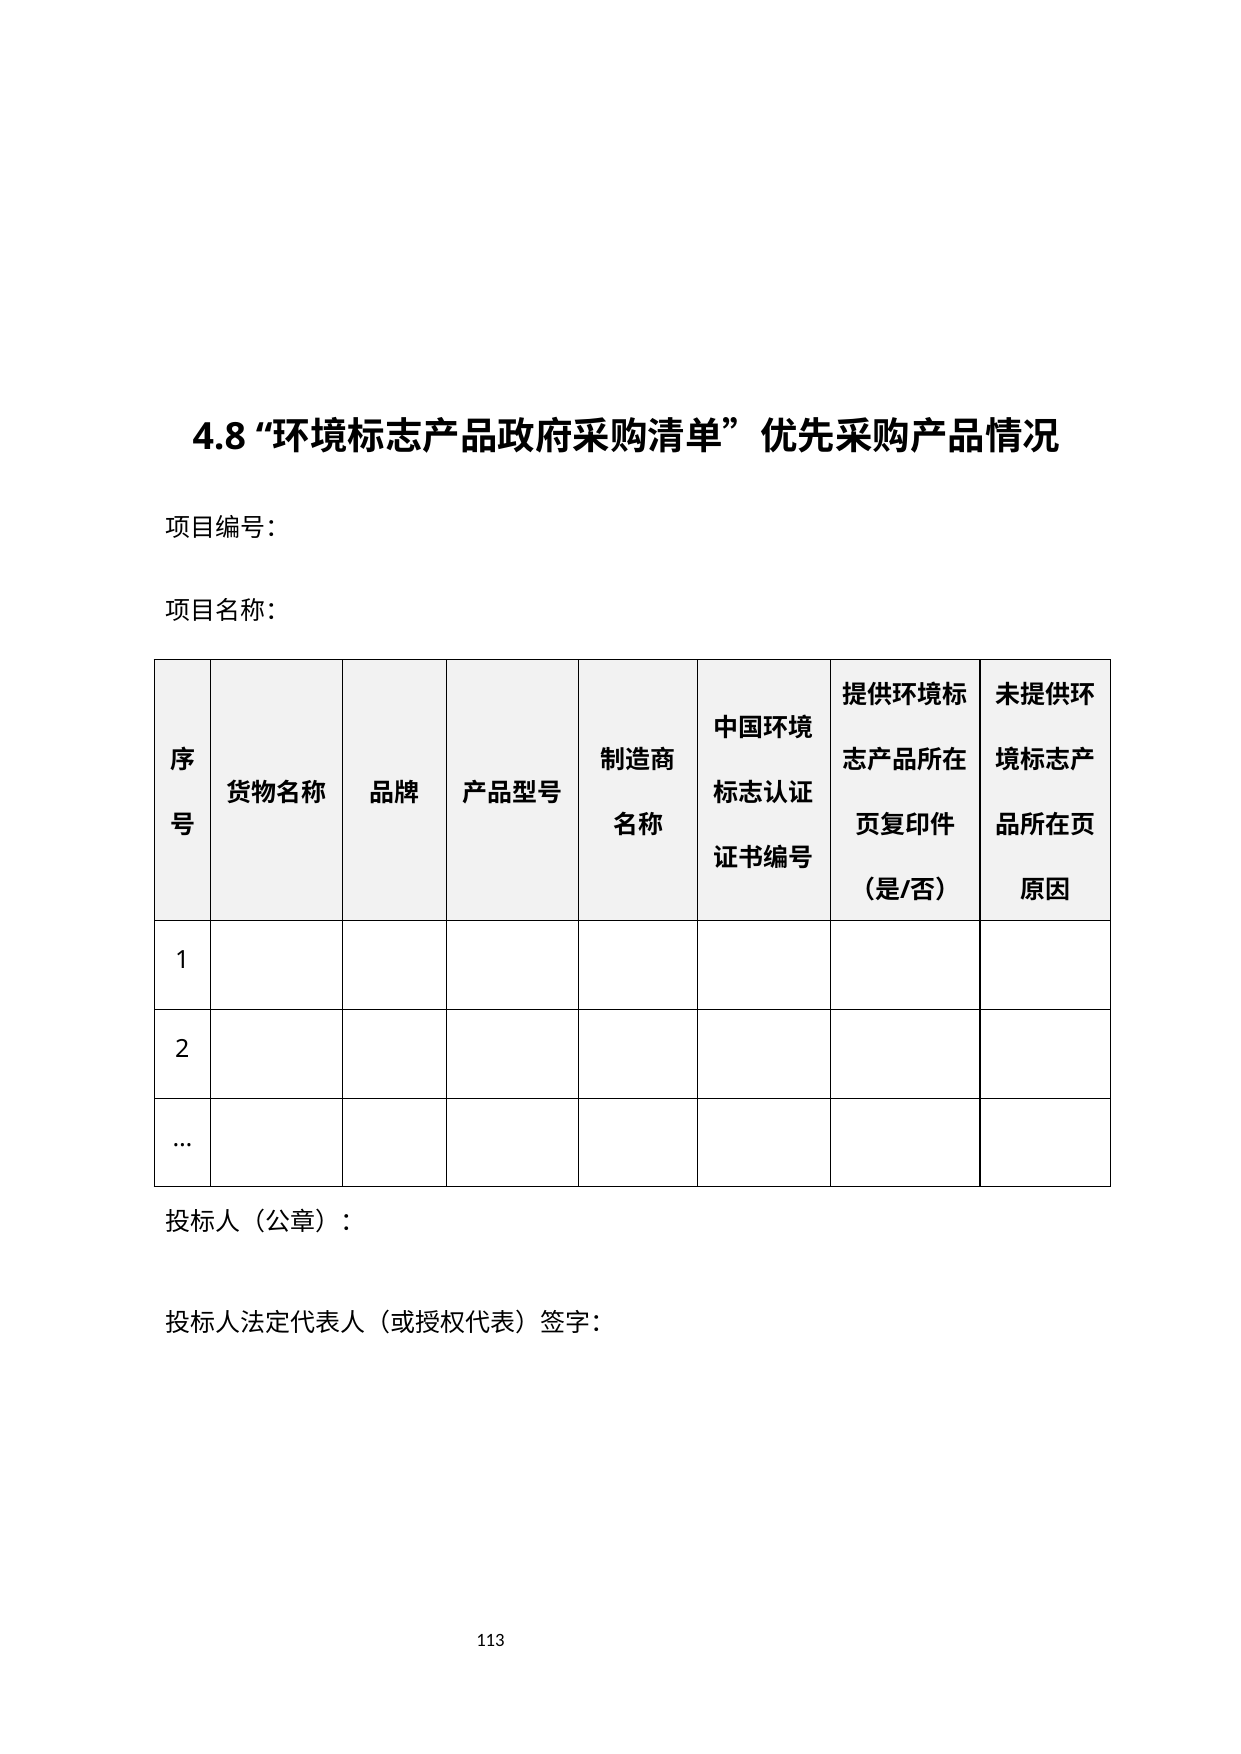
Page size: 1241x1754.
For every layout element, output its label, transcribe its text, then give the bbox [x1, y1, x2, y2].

table_cell [211, 921, 342, 1009]
table_cell [211, 1010, 342, 1097]
table_header 制造商 名称 [579, 660, 697, 920]
table_cell [579, 921, 697, 1009]
table_header 提供环境标志产品所在页复印件 （是/否） [831, 660, 979, 920]
text 4.8 “环境标志产品政府采购清单”优先采购产品情况 [165, 401, 1087, 466]
table_cell [447, 921, 578, 1009]
table_cell 2 [155, 1010, 210, 1097]
table_cell [831, 1010, 979, 1097]
table_header 品牌 [343, 660, 446, 920]
table_cell [343, 921, 446, 1009]
table_cell [447, 1099, 578, 1186]
text 投标人法定代表人（或授权代表）签字： [165, 1288, 1087, 1353]
table_cell [447, 1010, 578, 1097]
table_cell … [155, 1099, 210, 1186]
table_header 中国环境标志认证证书编号 [698, 660, 830, 920]
table_cell [981, 1010, 1110, 1097]
table_cell [698, 921, 830, 1009]
table_cell [698, 1099, 830, 1186]
table_cell [579, 1010, 697, 1097]
table_cell [981, 921, 1110, 1009]
table_header 货物名称 [211, 660, 342, 920]
table_header 序号 [155, 660, 210, 920]
table_header 未提供环境标志产品所在页原因 [981, 660, 1110, 920]
table_cell [579, 1099, 697, 1186]
text 投标人（公章）： [165, 1187, 1087, 1252]
table_cell [831, 921, 979, 1009]
table_cell [981, 1099, 1110, 1186]
table_cell [343, 1010, 446, 1097]
table_cell 1 [155, 921, 210, 1009]
table_header 产品型号 [447, 660, 578, 920]
table_cell [211, 1099, 342, 1186]
text 项目名称： [165, 576, 1087, 641]
text 项目编号： [165, 493, 1087, 558]
table_cell [831, 1099, 979, 1186]
table_cell [343, 1099, 446, 1186]
table_cell [698, 1010, 830, 1097]
